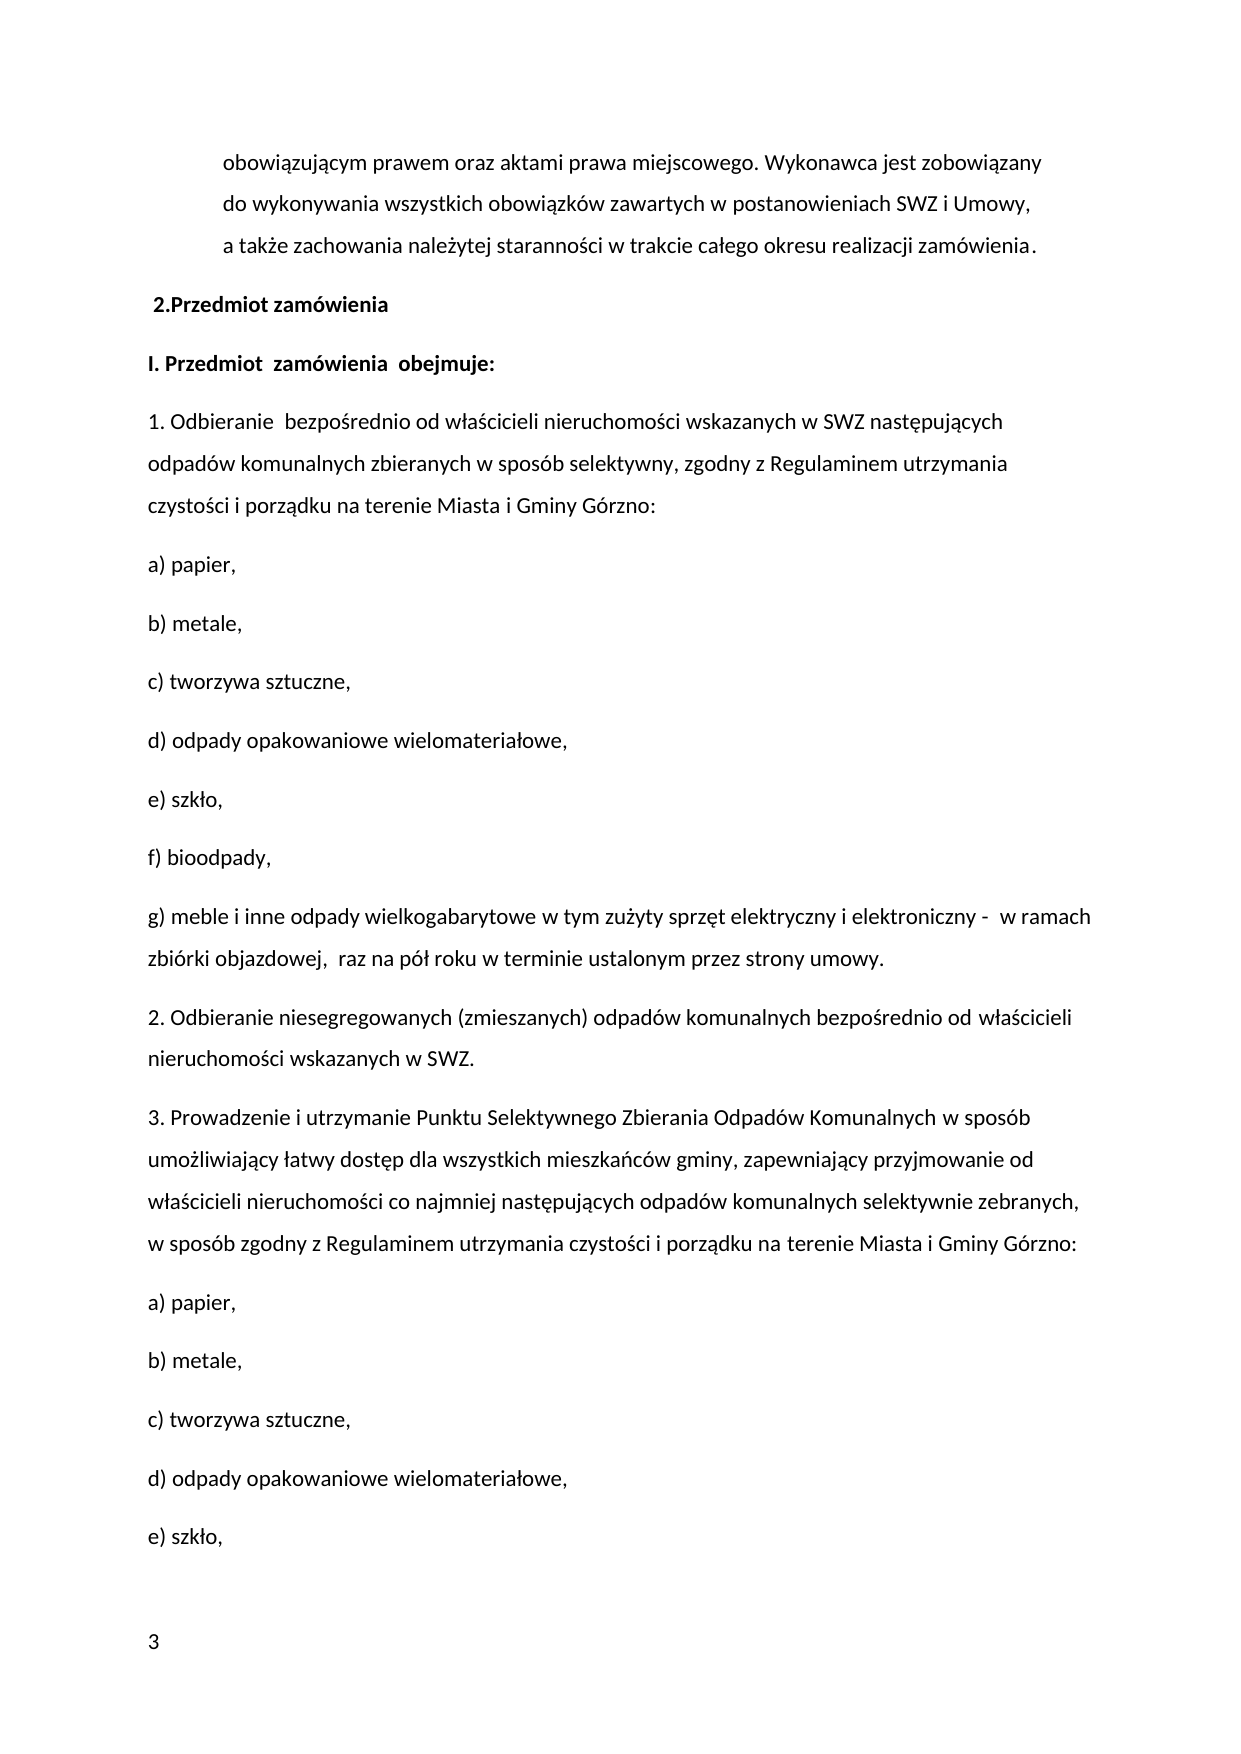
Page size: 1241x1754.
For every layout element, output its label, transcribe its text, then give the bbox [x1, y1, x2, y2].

text 2.Przedmiot zamówienia [148, 290, 1093, 318]
text d) odpady opakowaniowe wielomateriałowe, [148, 726, 1093, 754]
text c) tworzywa sztuczne, [148, 667, 1093, 695]
text b) metale, [148, 609, 1093, 637]
text 3. Prowadzenie i utrzymanie Punktu Selektywnego Zbierania Odpadów Komunalnych w sposób umożliwiający łatwy dostęp dla wszystkich mieszkańców gminy, zapewniający przyjmowanie od właścicieli nieruchomości co najmniej następujących odpadów komunalnych selektywnie zebranych, w sposób zgodny z Regulaminem utrzymania czystości i porządku na terenie Miasta i Gminy Górzno: [148, 1103, 1093, 1257]
text 1. Odbieranie bezpośrednio od właścicieli nieruchomości wskazanych w SWZ następujących odpadów komunalnych zbieranych w sposób selektywny, zgodny z Regulaminem utrzymania czystości i porządku na terenie Miasta i Gminy Górzno: [148, 407, 1093, 519]
text e) szkło, [148, 785, 1093, 813]
text e) szkło, [148, 1522, 1093, 1550]
text b) metale, [148, 1346, 1093, 1374]
text 2. Odbieranie niesegregowanych (zmieszanych) odpadów komunalnych bezpośrednio od właścicieli nieruchomości wskazanych w SWZ. [148, 1003, 1093, 1073]
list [223, 148, 1093, 259]
text g) meble i inne odpady wielkogabarytowe w tym zużyty sprzęt elektryczny i elektroniczny - w ramach zbiórki objazdowej, raz na pół roku w terminie ustalonym przez strony umowy. [148, 902, 1093, 972]
text I. Przedmiot zamówienia obejmuje: [148, 349, 1093, 377]
text a) papier, [148, 550, 1093, 578]
text d) odpady opakowaniowe wielomateriałowe, [148, 1464, 1093, 1492]
text a) papier, [148, 1288, 1093, 1316]
text f) bioodpady, [148, 843, 1093, 871]
text c) tworzywa sztuczne, [148, 1405, 1093, 1433]
